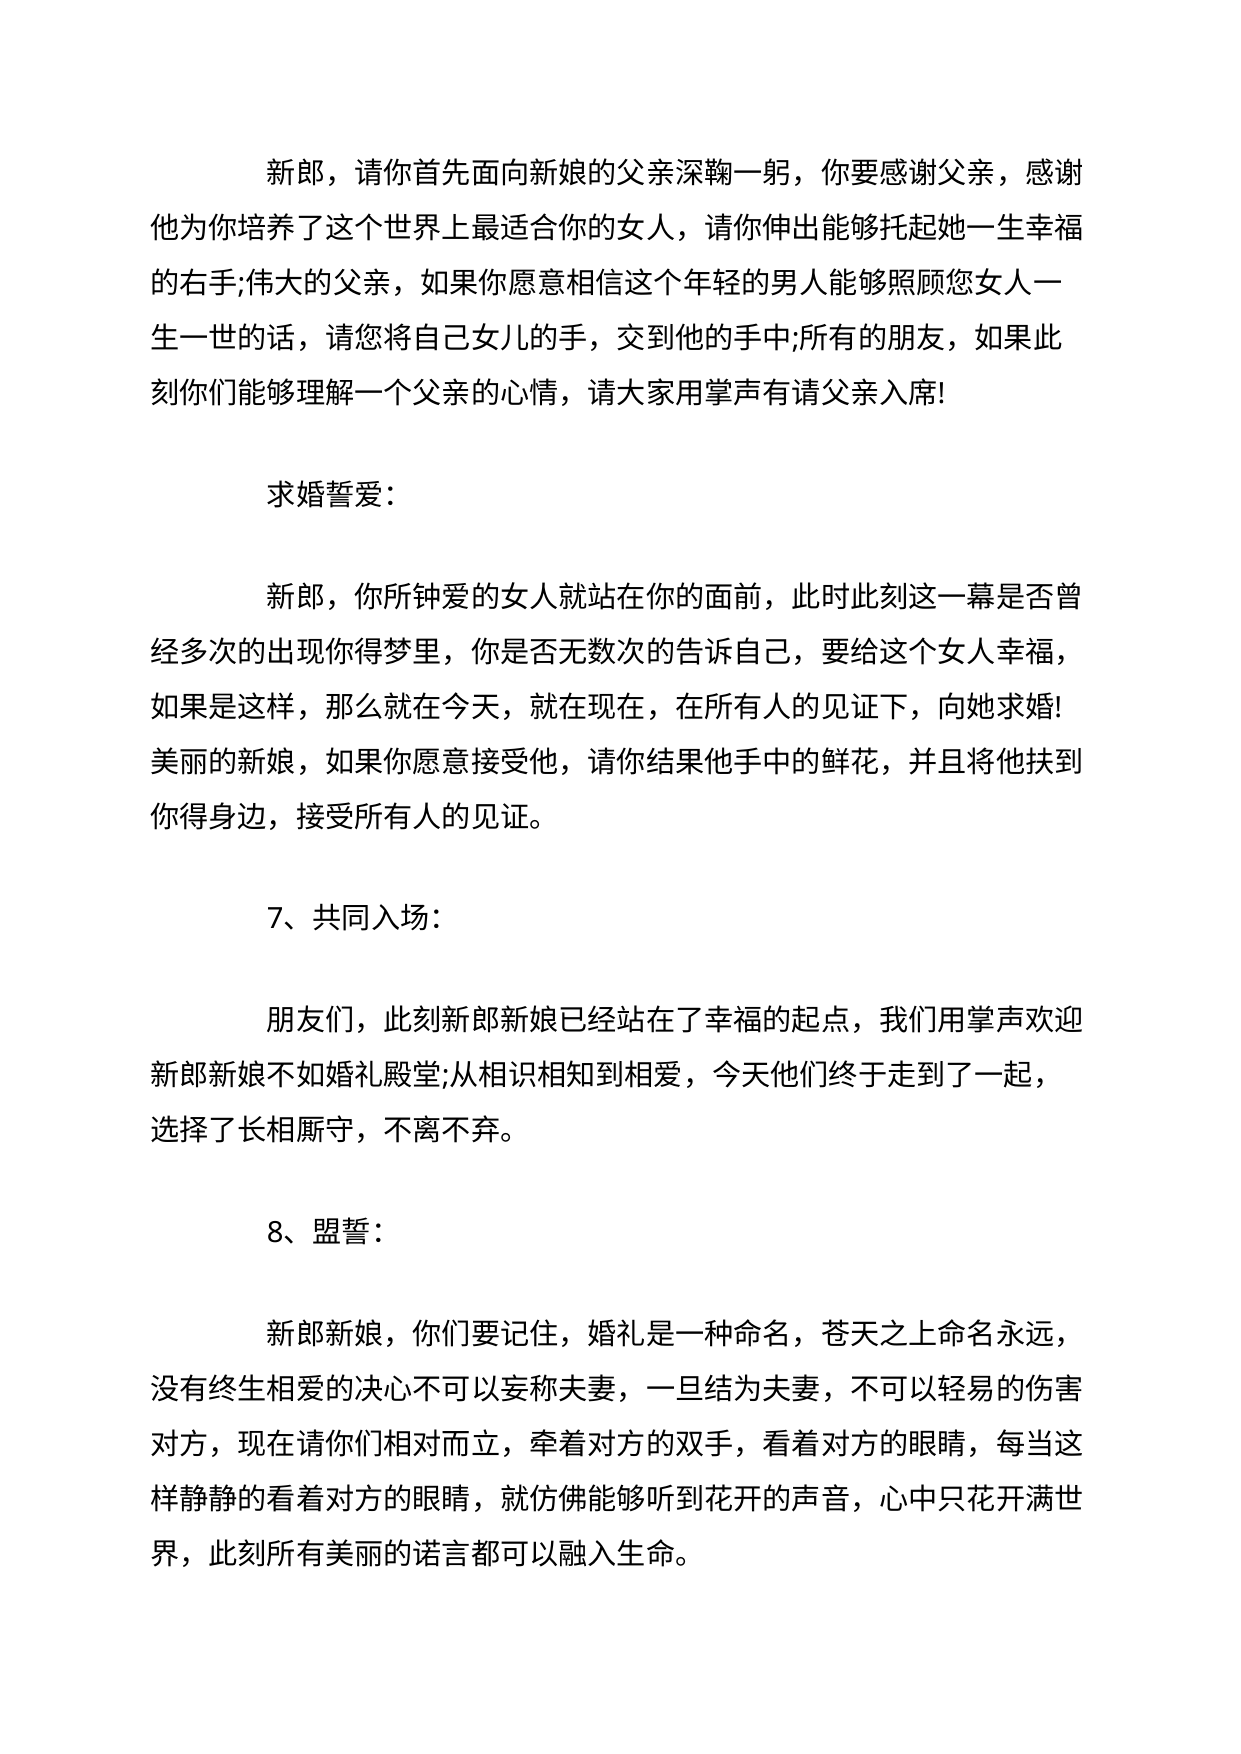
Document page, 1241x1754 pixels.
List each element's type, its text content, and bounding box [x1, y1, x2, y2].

text 新郎新娘，你们要记住，婚礼是一种命名，苍天之上命名永远，没有终生相爱的决心不可以妄称夫妻，一旦结为夫妻，不可以轻易的伤害对方，现在请你们相对而立，牵着对方的双手，看着对方的眼睛，每当这样静静的看着对方的眼睛，就仿佛能够听到花开的声音，心中只花开满世界，此刻所有美丽的诺言都可以融入生命。 [150, 1311, 1090, 1572]
text 朋友们，此刻新郎新娘已经站在了幸福的起点，我们用掌声欢迎新郎新娘不如婚礼殿堂;从相识相知到相爱，今天他们终于走到了一起，选择了长相厮守，不离不弃。 [150, 997, 1090, 1149]
text 7、共同入场： [150, 895, 1090, 937]
text 求婚誓爱： [150, 472, 1090, 514]
text 新郎，请你首先面向新娘的父亲深鞠一躬，你要感谢父亲，感谢他为你培养了这个世界上最适合你的女人，请你伸出能够托起她一生幸福的右手;伟大的父亲，如果你愿意相信这个年轻的男人能够照顾您女人一生一世的话，请您将自己女儿的手，交到他的手中;所有的朋友，如果此刻你们能够理解一个父亲的心情，请大家用掌声有请父亲入席! [150, 150, 1090, 412]
text 新郎，你所钟爱的女人就站在你的面前，此时此刻这一幕是否曾经多次的出现你得梦里，你是否无数次的告诉自己，要给这个女人幸福，如果是这样，那么就在今天，就在现在，在所有人的见证下，向她求婚!美丽的新娘，如果你愿意接受他，请你结果他手中的鲜花，并且将他扶到你得身边，接受所有人的见证。 [150, 573, 1090, 836]
text 8、盟誓： [150, 1209, 1090, 1251]
